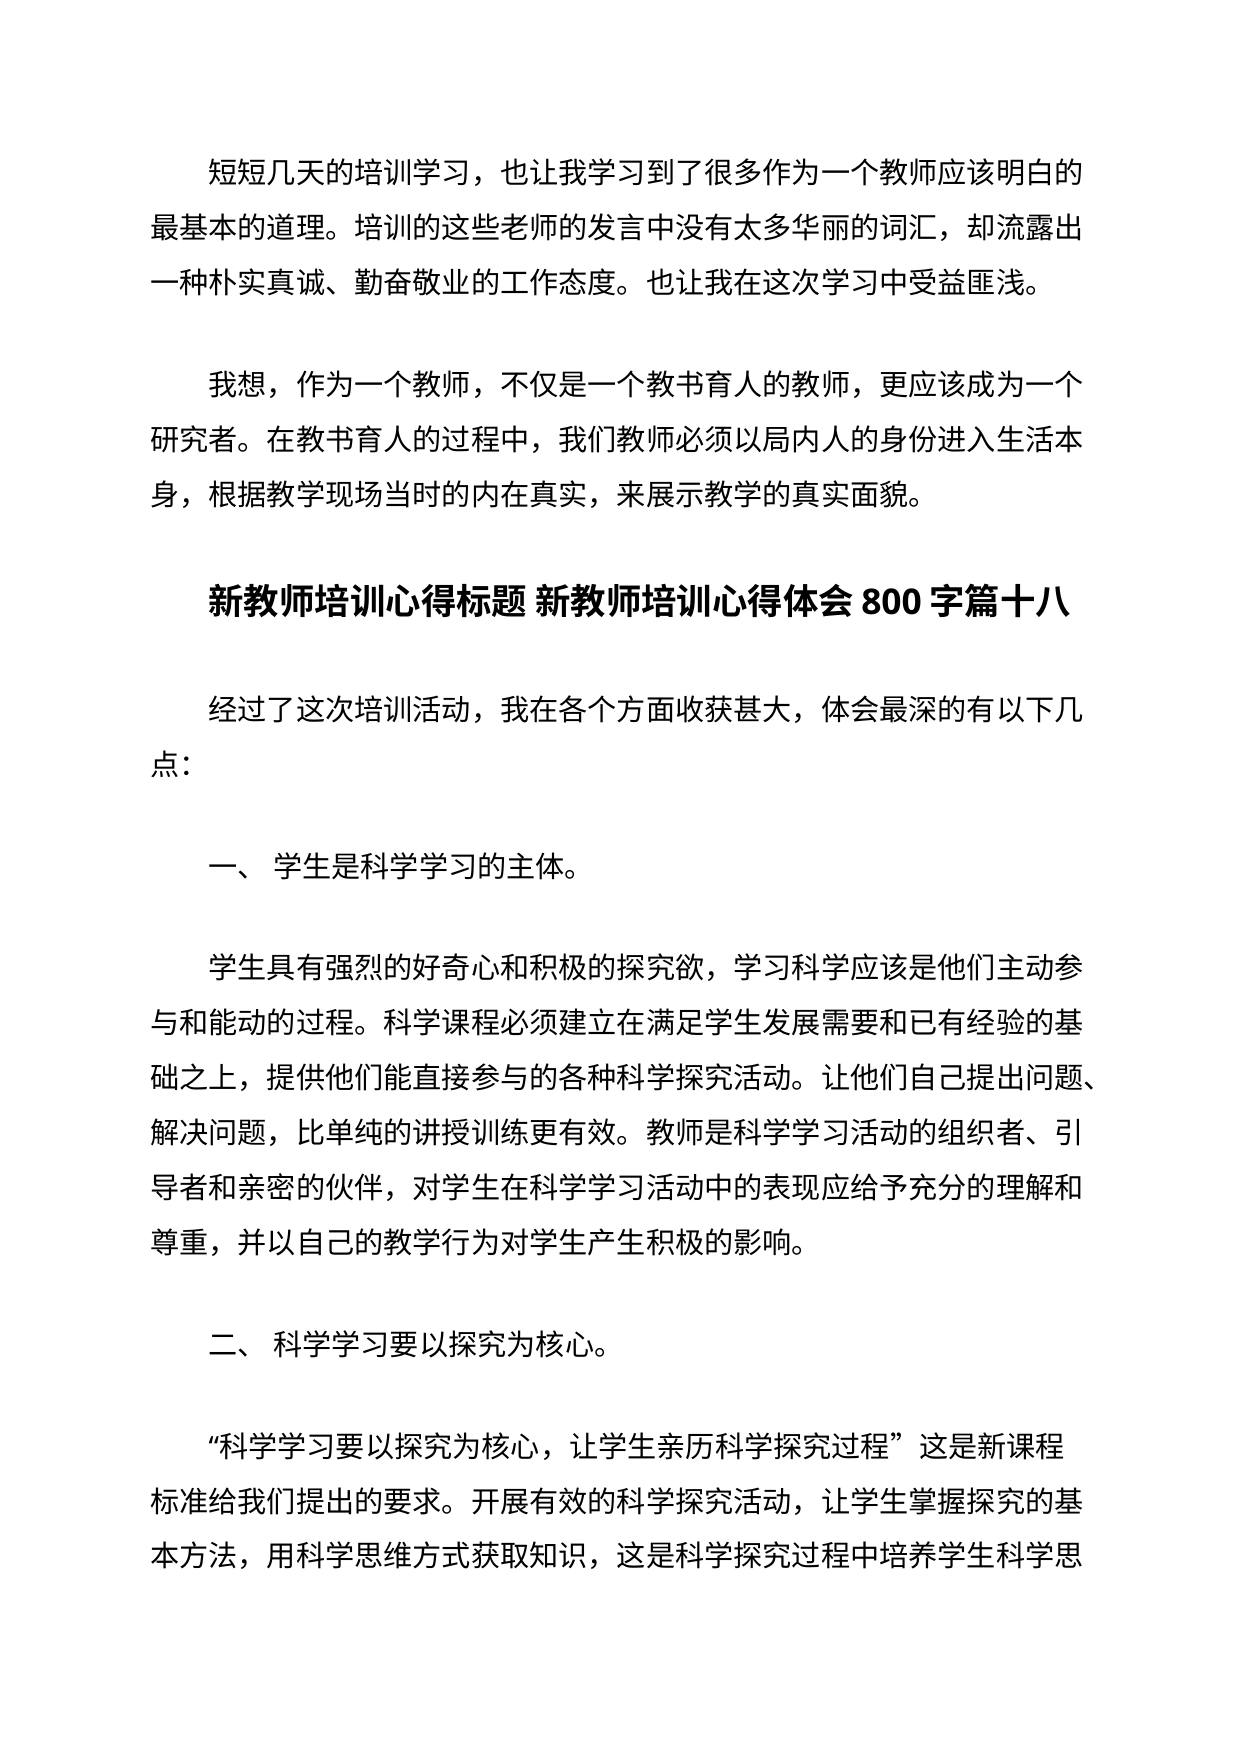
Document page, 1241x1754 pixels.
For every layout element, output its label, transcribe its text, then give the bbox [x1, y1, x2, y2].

text 一、 学生是科学学习的主体。 [150, 843, 1090, 886]
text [150, 1423, 1090, 1575]
text 二、 科学学习要以探究为核心。 [150, 1321, 1090, 1364]
text 我想，作为一个教师，不仅是一个教书育人的教师，更应该成为一个研究者。在教书育人的过程中，我们教师必须以局内人的身份进入生活本身，根据教学现场当时的内在真实，来展示教学的真实面貌。 [150, 362, 1090, 514]
text 新教师培训心得标题 新教师培训心得体会800字篇十八 [150, 573, 1090, 624]
text 学生具有强烈的好奇心和积极的探究欲，学习科学应该是他们主动参与和能动的过程。科学课程必须建立在满足学生发展需要和已有经验的基础之上，提供他们能直接参与的各种科学探究活动。让他们自己提出问题、解决问题，比单纯的讲授训练更有效。教师是科学学习活动的组织者、引导者和亲密的伙伴，对学生在科学学习活动中的表现应给予充分的理解和尊重，并以自己的教学行为对学生产生积极的影响。 [150, 945, 1090, 1262]
text 经过了这次培训活动，我在各个方面收获甚大，体会最深的有以下几点： [150, 687, 1090, 784]
text 短短几天的培训学习，也让我学习到了很多作为一个教师应该明白的最基本的道理。培训的这些老师的发言中没有太多华丽的词汇，却流露出一种朴实真诚、勤奋敬业的工作态度。也让我在这次学习中受益匪浅。 [150, 150, 1090, 302]
